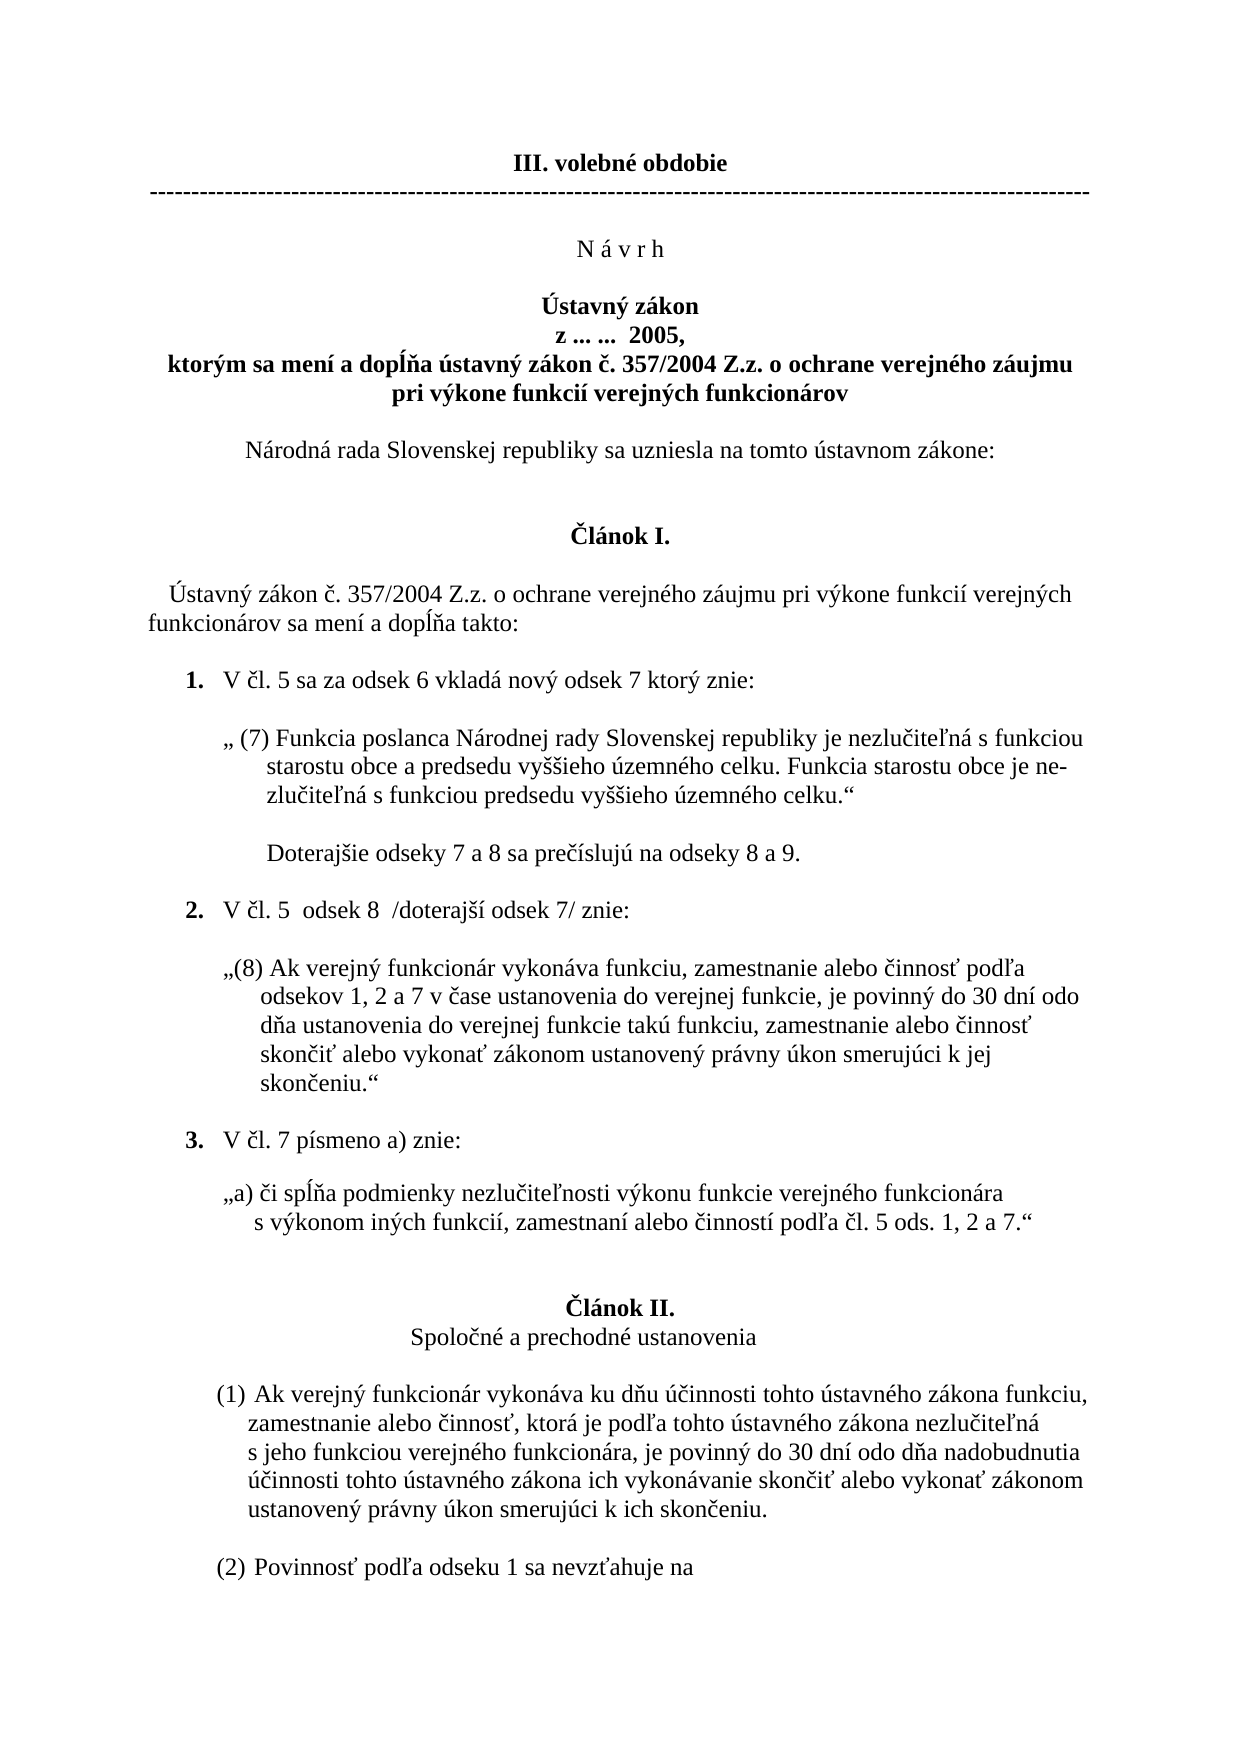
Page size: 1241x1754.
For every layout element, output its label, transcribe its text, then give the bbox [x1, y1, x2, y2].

text skončeniu.“ [223, 1068, 1093, 1096]
list V čl. 5 odsek 8 /doterajší odsek 7/ znie: [185, 895, 1093, 924]
text starostu obce a predsedu vyššieho územného celku. Funkcia starostu obce je ne- [223, 751, 1093, 780]
text zlučiteľná s funkciou predsedu vyššieho územného celku.“ [223, 780, 1093, 809]
list V čl. 5 sa za odsek 6 vkladá nový odsek 7 ktorý znie: [185, 665, 1093, 694]
text odsekov 1, 2 a 7 v čase ustanovenia do verejnej funkcie, je povinný do 30 dní odo [223, 981, 1093, 1010]
text ----------------------------------------------------------------------------------------------------------------- [148, 176, 1093, 205]
text s jeho funkciou verejného funkcionára, je povinný do 30 dní odo dňa nadobudnutia [148, 1437, 1093, 1466]
text Národná rada Slovenskej republiky sa uzniesla na tomto ústavnom zákone: [148, 435, 1093, 464]
text skončiť alebo vykonať zákonom ustanovený právny úkon smerujúci k jej [223, 1039, 1093, 1068]
text Článok I. [148, 521, 1093, 550]
text III. volebné obdobie [148, 148, 1093, 176]
text ktorým sa mení a dopĺňa ústavný zákon č. 357/2004 Z.z. o ochrane verejného záujmu [148, 349, 1093, 378]
list Ak verejný funkcionár vykonáva ku dňu účinnosti tohto ústavného zákona funkciu, [216, 1379, 1093, 1408]
text účinnosti tohto ústavného zákona ich vykonávanie skončiť alebo vykonať zákonom [148, 1466, 1093, 1494]
text Ústavný zákon č. 357/2004 Z.z. o ochrane verejného záujmu pri výkone funkcií verejných [148, 579, 1093, 608]
text pri výkone funkcií verejných funkcionárov [148, 378, 1093, 406]
text „ (7) Funkcia poslanca Národnej rady Slovenskej republiky je nezlučiteľná s funkciou [223, 723, 1093, 751]
text ustanovený právny úkon smerujúci k ich skončeniu. [148, 1494, 1093, 1523]
text s výkonom iných funkcií, zamestnaní alebo činností podľa čl. 5 ods. 1, 2 a 7.“ [148, 1207, 1093, 1236]
list Povinnosť podľa odseku 1 sa nevzťahuje na [216, 1552, 1093, 1581]
list V čl. 7 písmeno a) znie: [185, 1125, 1093, 1154]
text N á v r h [148, 234, 1093, 263]
text zamestnanie alebo činnosť, ktorá je podľa tohto ústavného zákona nezlučiteľná [148, 1408, 1093, 1437]
text dňa ustanovenia do verejnej funkcie takú funkciu, zamestnanie alebo činnosť [223, 1010, 1093, 1039]
text funkcionárov sa mení a dopĺňa takto: [148, 608, 1093, 636]
text z ... ... 2005, [148, 320, 1093, 349]
text Článok II. [148, 1293, 1093, 1322]
text Ústavný zákon [148, 291, 1093, 320]
text „a) či spĺňa podmienky nezlučiteľnosti výkonu funkcie verejného funkcionára [148, 1178, 1093, 1207]
text Doterajšie odseky 7 a 8 sa prečíslujú na odseky 8 a 9. [185, 838, 1093, 866]
text Spoločné a prechodné ustanovenia [148, 1322, 1093, 1351]
text „(8) Ak verejný funkcionár vykonáva funkciu, zamestnanie alebo činnosť podľa [223, 953, 1093, 981]
